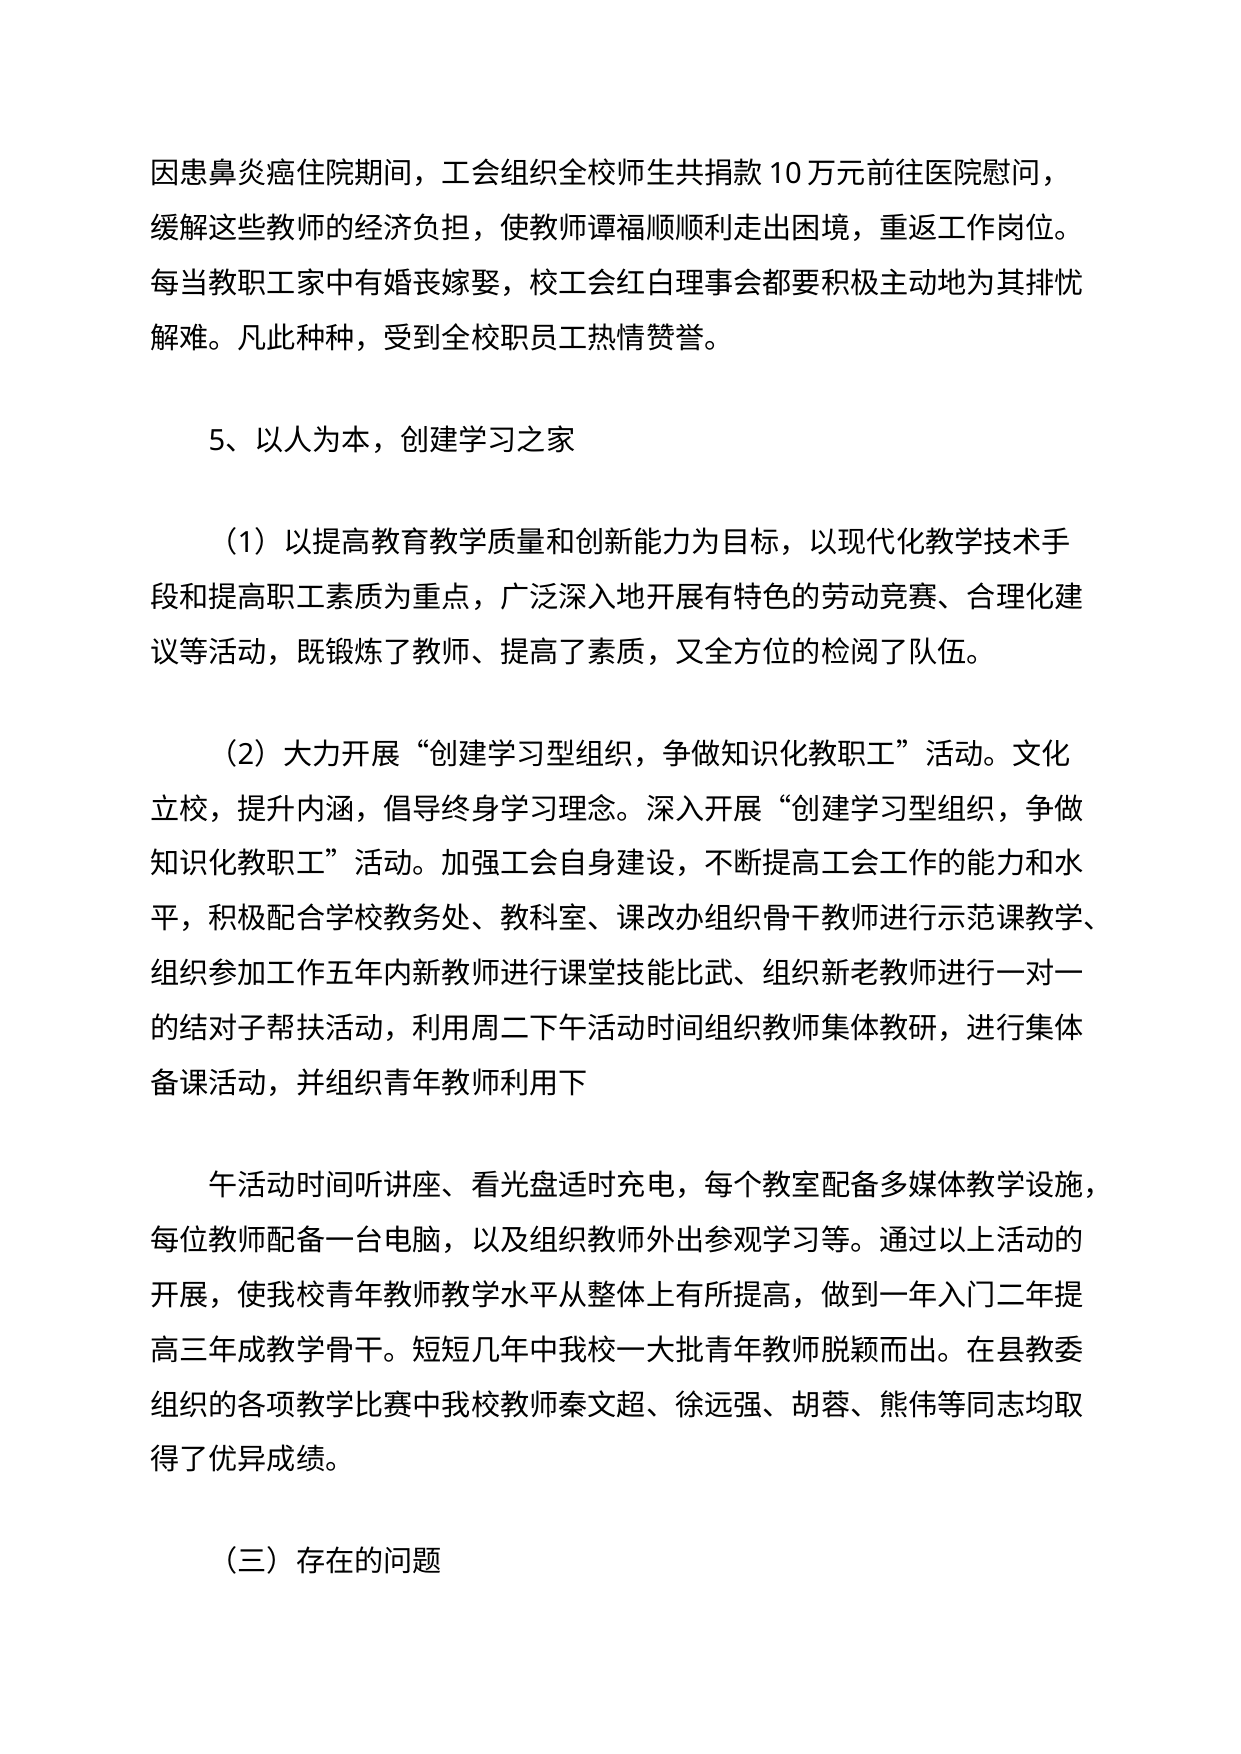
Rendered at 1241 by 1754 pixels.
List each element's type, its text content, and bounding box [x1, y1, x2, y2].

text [150, 150, 1090, 357]
text （2）大力开展“创建学习型组织，争做知识化教职工”活动。文化立校，提升内涵，倡导终身学习理念。深入开展“创建学习型组织，争做知识化教职工”活动。加强工会自身建设，不断提高工会工作的能力和水平，积极配合学校教务处、教科室、课改办组织骨干教师进行示范课教学、组织参加工作五年内新教师进行课堂技能比武、组织新老教师进行一对一的结对子帮扶活动，利用周二下午活动时间组织教师集体教研，进行集体备课活动，并组织青年教师利用下 [150, 730, 1090, 1102]
text （1）以提高教育教学质量和创新能力为目标，以现代化教学技术手段和提高职工素质为重点，广泛深入地开展有特色的劳动竞赛、合理化建议等活动，既锻炼了教师、提高了素质，又全方位的检阅了队伍。 [150, 518, 1090, 671]
text （三）存在的问题 [150, 1538, 1090, 1580]
text 5、以人为本，创建学习之家 [150, 417, 1090, 459]
text 午活动时间听讲座、看光盘适时充电，每个教室配备多媒体教学设施，每位教师配备一台电脑，以及组织教师外出参观学习等。通过以上活动的开展，使我校青年教师教学水平从整体上有所提高，做到一年入门二年提高三年成教学骨干。短短几年中我校一大批青年教师脱颖而出。在县教委组织的各项教学比赛中我校教师秦文超、徐远强、胡蓉、熊伟等同志均取得了优异成绩。 [150, 1161, 1090, 1478]
